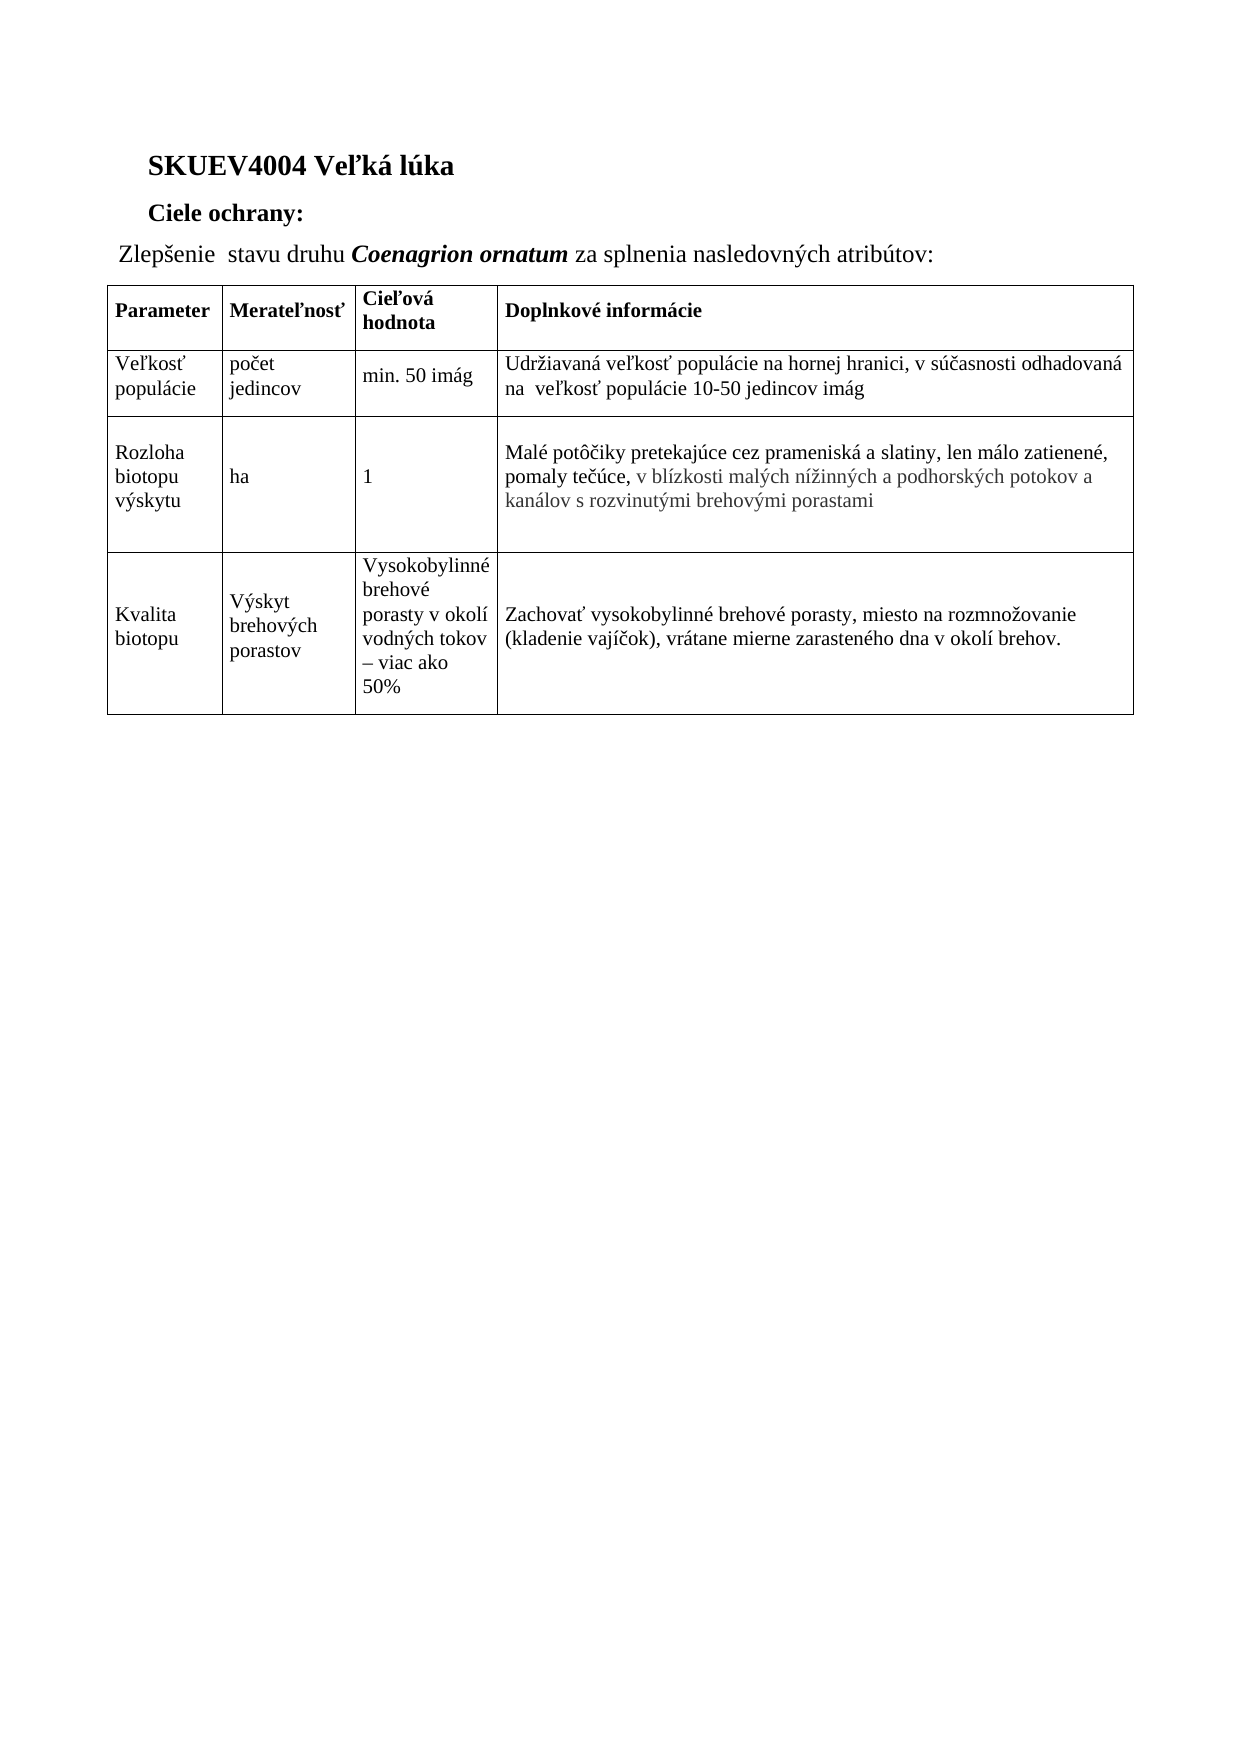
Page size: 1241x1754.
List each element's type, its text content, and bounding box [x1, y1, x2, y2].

table_header Cieľová hodnota [356, 286, 497, 350]
table_cell Rozloha biotopu výskytu [108, 417, 221, 552]
table_header Doplnkové informácie [498, 286, 1133, 350]
text Ciele ochrany: [148, 198, 1093, 227]
table_cell Výskyt brehových porastov [222, 553, 355, 714]
table_cell Udržiavaná veľkosť populácie na hornej hranici, v súčasnosti odhadovaná na veľkosť populácie 10-50 jedincov imág [498, 351, 1133, 416]
table_cell počet jedincov [222, 351, 355, 416]
table_cell min. 50 imág [356, 351, 497, 416]
text Zlepšenie stavu druhu Coenagrion ornatum za splnenia nasledovných atribútov: [118, 239, 1093, 268]
table_cell Veľkosť populácie [108, 351, 221, 416]
text SKUEV4004 Veľká lúka [148, 148, 1093, 181]
table_cell 1 [356, 417, 497, 552]
table_header Parameter [108, 286, 221, 350]
table_cell Kvalita biotopu [108, 553, 221, 714]
table_cell Malé potôčiky pretekajúce cez prameniská a slatiny, len málo zatienené, pomaly tečúce, v blízkosti malých nížinných a podhorských potokov a kanálov s rozvinutými brehovými porastami [498, 417, 1133, 552]
table_header Merateľnosť [222, 286, 355, 350]
table_cell ha [222, 417, 355, 552]
table_cell Vysokobylinné brehové porasty v okolí vodných tokov – viac ako 50% [356, 553, 497, 714]
table_cell Zachovať vysokobylinné brehové porasty, miesto na rozmnožovanie (kladenie vajíčok), vrátane mierne zarasteného dna v okolí brehov. [498, 553, 1133, 714]
